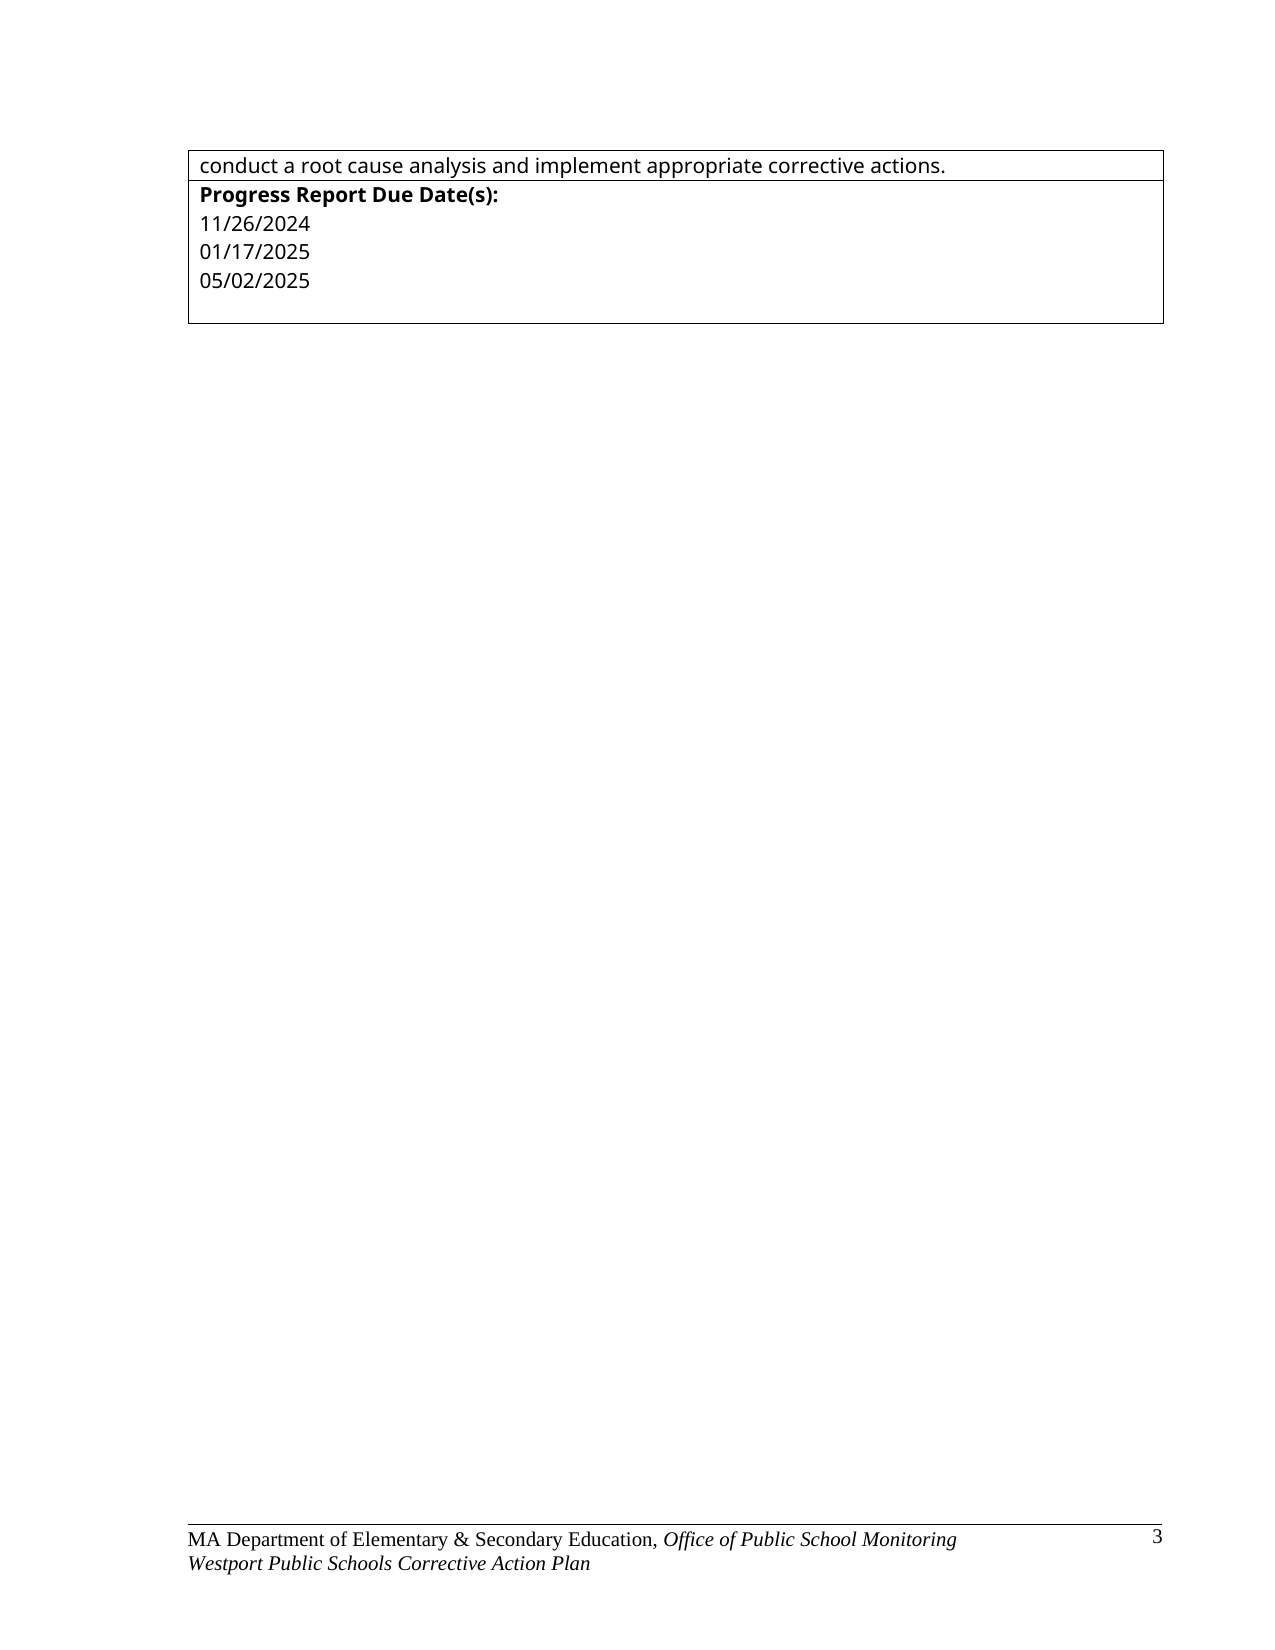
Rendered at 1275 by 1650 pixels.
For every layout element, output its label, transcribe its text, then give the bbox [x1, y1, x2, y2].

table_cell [189, 151, 1163, 179]
table_cell Progress Report Due Date(s): 11/26/2024 01/17/2025 05/02/2025 [189, 181, 1163, 323]
